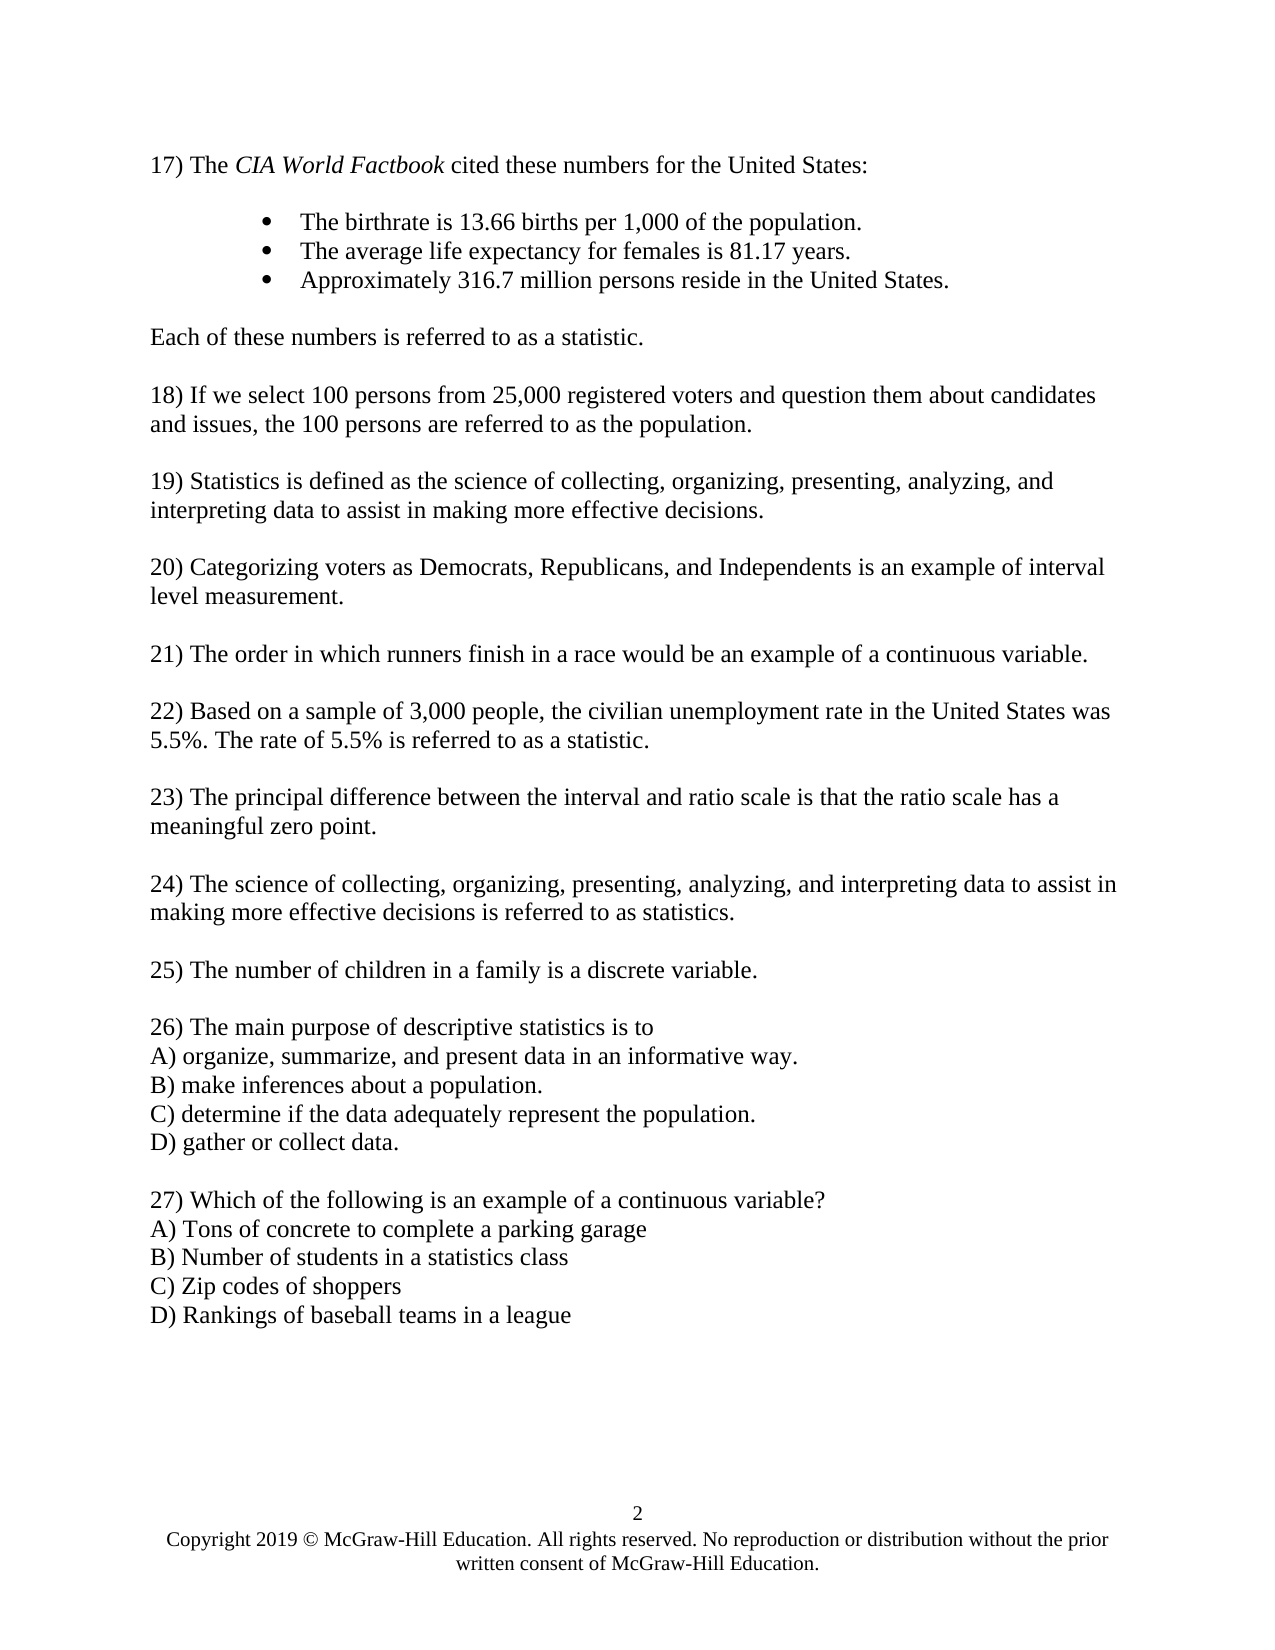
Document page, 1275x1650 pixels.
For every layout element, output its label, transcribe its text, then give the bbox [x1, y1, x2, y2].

text 27) Which of the following is an example of a continuous variable? [150, 1185, 1125, 1214]
text A) Tons of concrete to complete a parking garage [150, 1214, 1125, 1242]
text 23) The principal difference between the interval and ratio scale is that the ratio scale has a meaningful zero point. [150, 782, 1125, 840]
text C) determine if the data adequately represent the population. [150, 1099, 1125, 1127]
text 17) The CIA World Factbook cited these numbers for the United States: [150, 150, 1125, 179]
text 24) The science of collecting, organizing, presenting, analyzing, and interpreting data to assist in making more effective decisions is referred to as statistics. [150, 869, 1125, 926]
list Approximately 316.7 million persons reside in the United States. [262, 265, 1125, 294]
text Each of these numbers is referred to as a statistic. [150, 322, 1125, 351]
text C) Zip codes of shoppers [150, 1271, 1125, 1300]
text 18) If we select 100 persons from 25,000 registered voters and question them about candidates and issues, the 100 persons are referred to as the population. [150, 380, 1125, 437]
text 21) The order in which runners finish in a race would be an example of a continuous variable. [150, 639, 1125, 667]
text D) Rankings of baseball teams in a league [150, 1300, 1125, 1329]
text A) organize, summarize, and present data in an informative way. [150, 1041, 1125, 1070]
text 25) The number of children in a family is a discrete variable. [150, 955, 1125, 984]
list The average life expectancy for females is 81.17 years. [262, 236, 1125, 265]
text 22) Based on a sample of 3,000 people, the civilian unemployment rate in the United States was 5.5%. The rate of 5.5% is referred to as a statistic. [150, 696, 1125, 754]
text 19) Statistics is defined as the science of collecting, organizing, presenting, analyzing, and interpreting data to assist in making more effective decisions. [150, 466, 1125, 524]
text B) make inferences about a population. [150, 1070, 1125, 1099]
text D) gather or collect data. [150, 1127, 1125, 1156]
text B) Number of students in a statistics class [150, 1242, 1125, 1271]
text 20) Categorizing voters as Democrats, Republicans, and Independents is an example of interval level measurement. [150, 552, 1125, 610]
text 26) The main purpose of descriptive statistics is to [150, 1012, 1125, 1041]
list The birthrate is 13.66 births per 1,000 of the population. [262, 207, 1125, 236]
